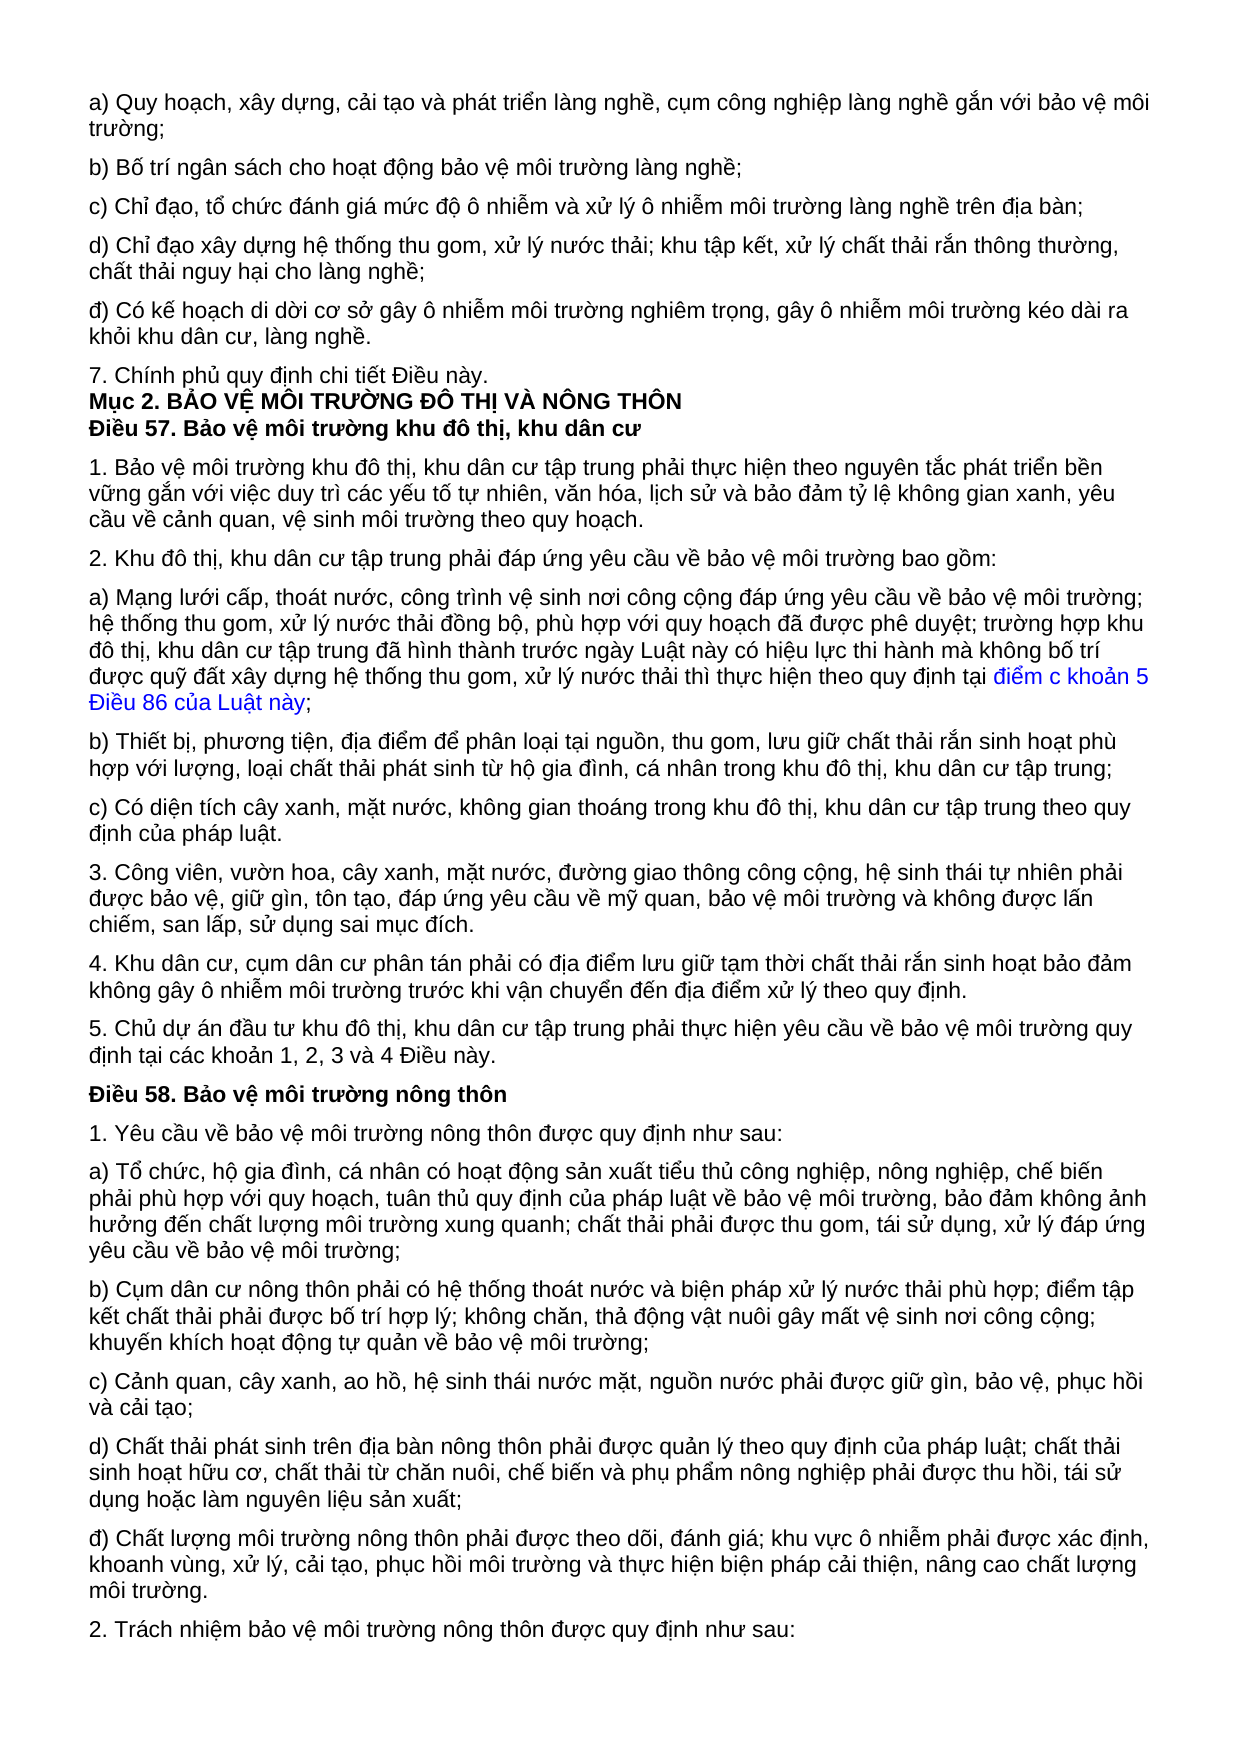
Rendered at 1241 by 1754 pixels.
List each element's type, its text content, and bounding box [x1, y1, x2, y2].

text 2. Khu đô thị, khu dân cư tập trung phải đáp ứng yêu cầu về bảo vệ môi trường bao gồm: [89, 545, 1152, 571]
text a) Quy hoạch, xây dựng, cải tạo và phát triển làng nghề, cụm công nghiệp làng nghề gắn với bảo vệ môi trường; [89, 89, 1152, 141]
text 7. Chính phủ quy định chi tiết Điều này. [89, 362, 1152, 388]
text d) Chỉ đạo xây dựng hệ thống thu gom, xử lý nước thải; khu tập kết, xử lý chất thải rắn thông thường, chất thải nguy hại cho làng nghề; [89, 232, 1152, 284]
text đ) Chất lượng môi trường nông thôn phải được theo dõi, đánh giá; khu vực ô nhiễm phải được xác định, khoanh vùng, xử lý, cải tạo, phục hồi môi trường và thực hiện biện pháp cải thiện, nâng cao chất lượng môi trường. [89, 1524, 1152, 1604]
text 4. Khu dân cư, cụm dân cư phân tán phải có địa điểm lưu giữ tạm thời chất thải rắn sinh hoạt bảo đảm không gây ô nhiễm môi trường trước khi vận chuyển đến địa điểm xử lý theo quy định. [89, 950, 1152, 1003]
text a) Mạng lưới cấp, thoát nước, công trình vệ sinh nơi công cộng đáp ứng yêu cầu về bảo vệ môi trường; hệ thống thu gom, xử lý nước thải đồng bộ, phù hợp với quy hoạch đã được phê duyệt; trường hợp khu đô thị, khu dân cư tập trung đã hình thành trước ngày Luật này có hiệu lực thi hành mà không bố trí được quỹ đất xây dựng hệ thống thu gom, xử lý nước thải thì thực hiện theo quy định tại điểm c khoản 5 Điều 86 của Luật này; [89, 584, 1152, 716]
text c) Có diện tích cây xanh, mặt nước, không gian thoáng trong khu đô thị, khu dân cư tập trung theo quy định của pháp luật. [89, 793, 1152, 846]
text 1. Yêu cầu về bảo vệ môi trường nông thôn được quy định như sau: [89, 1119, 1152, 1146]
text b) Cụm dân cư nông thôn phải có hệ thống thoát nước và biện pháp xử lý nước thải phù hợp; điểm tập kết chất thải phải được bố trí hợp lý; không chăn, thả động vật nuôi gây mất vệ sinh nơi công cộng; khuyến khích hoạt động tự quản về bảo vệ môi trường; [89, 1276, 1152, 1355]
text 2. Trách nhiệm bảo vệ môi trường nông thôn được quy định như sau: [89, 1616, 1152, 1642]
text b) Bố trí ngân sách cho hoạt động bảo vệ môi trường làng nghề; [89, 154, 1152, 180]
text Mục 2. BẢO VỆ MÔI TRƯỜNG ĐÔ THỊ VÀ NÔNG THÔN [89, 388, 1152, 415]
text Điều 57. Bảo vệ môi trường khu đô thị, khu dân cư [89, 415, 1152, 441]
text c) Chỉ đạo, tổ chức đánh giá mức độ ô nhiễm và xử lý ô nhiễm môi trường làng nghề trên địa bàn; [89, 193, 1152, 219]
text a) Tổ chức, hộ gia đình, cá nhân có hoạt động sản xuất tiểu thủ công nghiệp, nông nghiệp, chế biến phải phù hợp với quy hoạch, tuân thủ quy định của pháp luật về bảo vệ môi trường, bảo đảm không ảnh hưởng đến chất lượng môi trường xung quanh; chất thải phải được thu gom, tái sử dụng, xử lý đáp ứng yêu cầu về bảo vệ môi trường; [89, 1158, 1152, 1264]
text 1. Bảo vệ môi trường khu đô thị, khu dân cư tập trung phải thực hiện theo nguyên tắc phát triển bền vững gắn với việc duy trì các yếu tố tự nhiên, văn hóa, lịch sử và bảo đảm tỷ lệ không gian xanh, yêu cầu về cảnh quan, vệ sinh môi trường theo quy hoạch. [89, 453, 1152, 533]
text 5. Chủ dự án đầu tư khu đô thị, khu dân cư tập trung phải thực hiện yêu cầu về bảo vệ môi trường quy định tại các khoản 1, 2, 3 và 4 Điều này. [89, 1015, 1152, 1068]
text Điều 58. Bảo vệ môi trường nông thôn [89, 1081, 1152, 1107]
text d) Chất thải phát sinh trên địa bàn nông thôn phải được quản lý theo quy định của pháp luật; chất thải sinh hoạt hữu cơ, chất thải từ chăn nuôi, chế biến và phụ phẩm nông nghiệp phải được thu hồi, tái sử dụng hoặc làm nguyên liệu sản xuất; [89, 1433, 1152, 1512]
text đ) Có kế hoạch di dời cơ sở gây ô nhiễm môi trường nghiêm trọng, gây ô nhiễm môi trường kéo dài ra khỏi khu dân cư, làng nghề. [89, 297, 1152, 349]
text c) Cảnh quan, cây xanh, ao hồ, hệ sinh thái nước mặt, nguồn nước phải được giữ gìn, bảo vệ, phục hồi và cải tạo; [89, 1368, 1152, 1421]
text b) Thiết bị, phương tiện, địa điểm để phân loại tại nguồn, thu gom, lưu giữ chất thải rắn sinh hoạt phù hợp với lượng, loại chất thải phát sinh từ hộ gia đình, cá nhân trong khu đô thị, khu dân cư tập trung; [89, 728, 1152, 781]
text 3. Công viên, vườn hoa, cây xanh, mặt nước, đường giao thông công cộng, hệ sinh thái tự nhiên phải được bảo vệ, giữ gìn, tôn tạo, đáp ứng yêu cầu về mỹ quan, bảo vệ môi trường và không được lấn chiếm, san lấp, sử dụng sai mục đích. [89, 859, 1152, 938]
